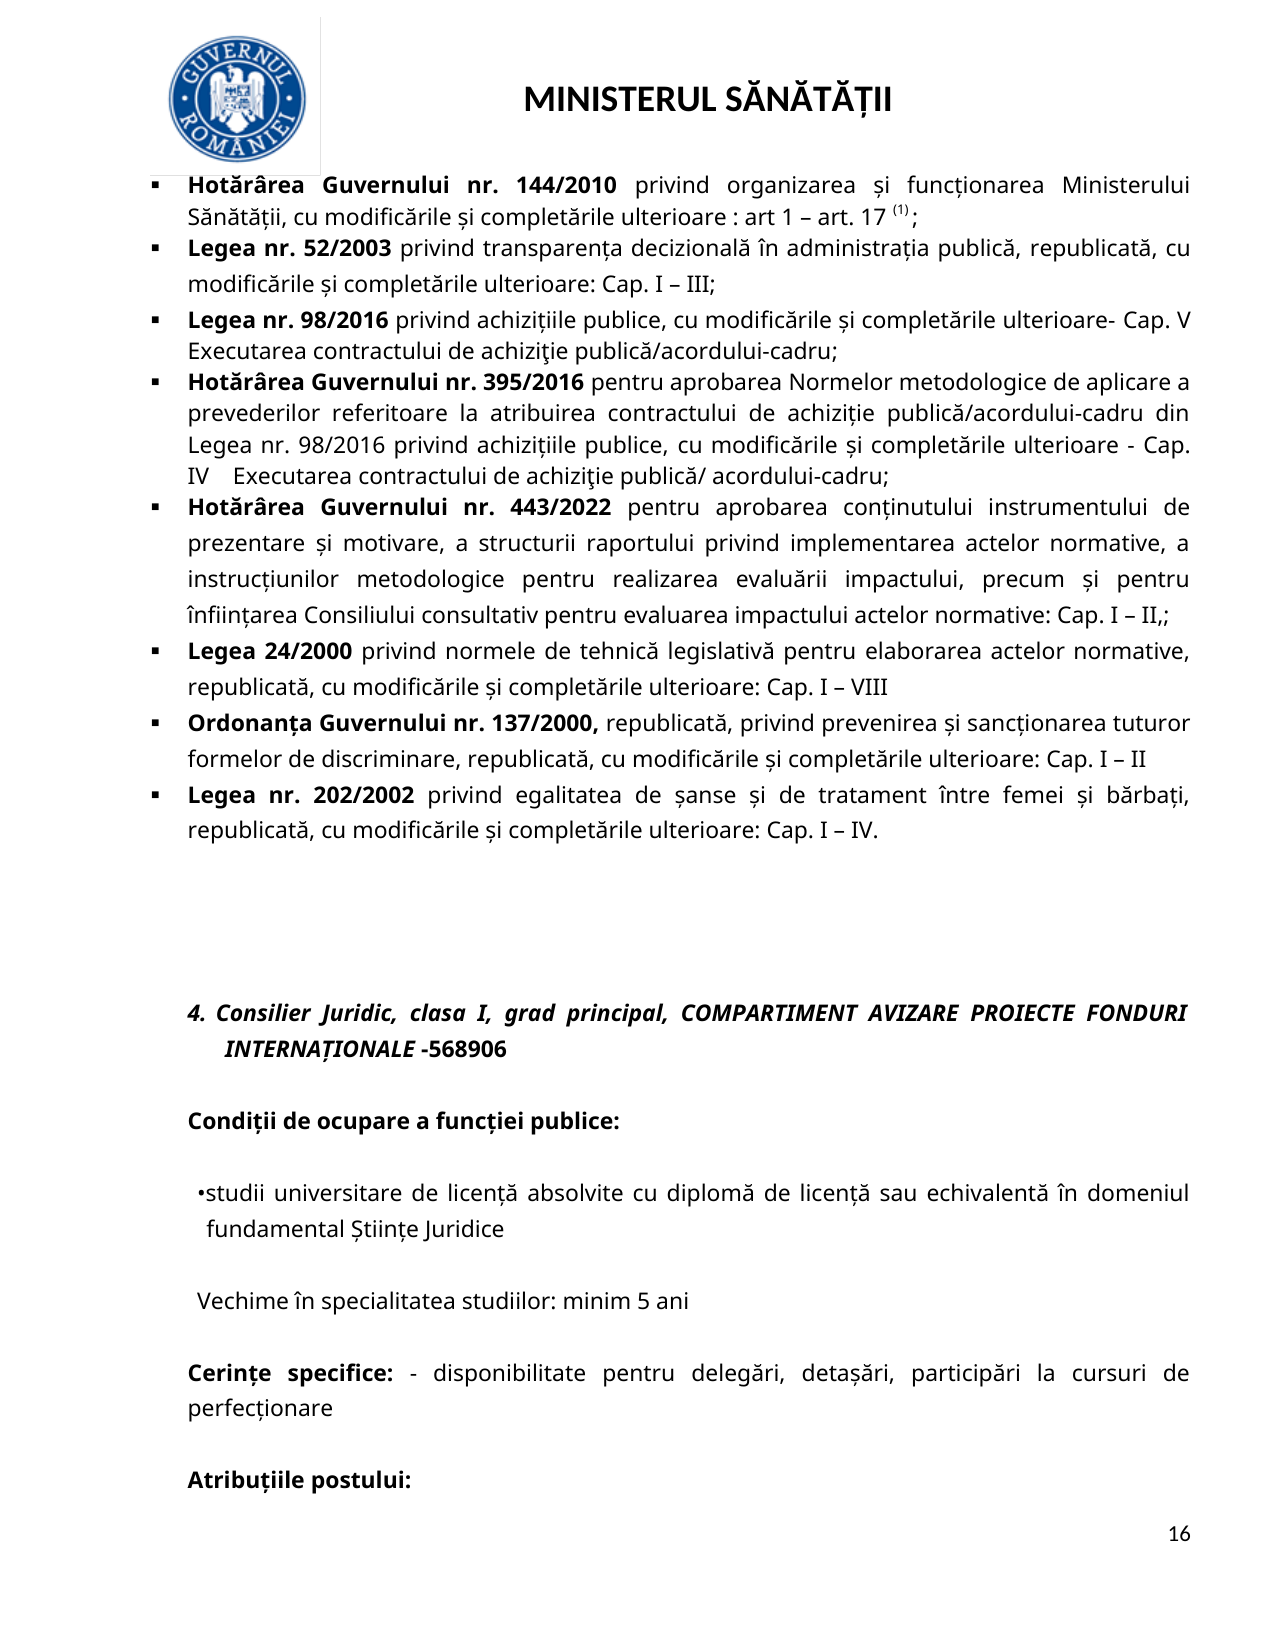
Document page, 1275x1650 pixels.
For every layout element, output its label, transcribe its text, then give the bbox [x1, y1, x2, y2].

picture [150, 17, 322, 169]
list Hotărârea Guvernului nr. 395/2016 pentru aprobarea Normelor metodologice de aplicare a prevederilor referitoare la atribuirea contractului de achiziție publică/acordului-cadru din Legea nr. 98/2016 privind achizițiile publice, cu modificările și completările ulterioare - Cap. IV Executarea contractului de achiziţie publică/ acordului-cadru; [150, 366, 1191, 491]
list Hotărârea Guvernului nr. 144/2010 privind organizarea și funcționarea Ministerului Sănătății, cu modificările și completările ulterioare : art 1 – art. 17 (1) ; [150, 169, 1191, 232]
list Legea nr. 202/2002 privind egalitatea de șanse și de tratament între femei și bărbați, republicată, cu modificările și completările ulterioare: Cap. I – IV. [150, 778, 1191, 846]
list Legea nr. 52/2003 privind transparența decizională în administrația publică, republicată, cu modificările și completările ulterioare: Cap. I – III; [150, 232, 1191, 299]
list Consilier Juridic, clasa I, grad principal, COMPARTIMENT AVIZARE PROIECTE FONDURI INTERNAȚIONALE -568906 [187, 997, 1191, 1064]
text Cerinţe specifice: - disponibilitate pentru delegări, detașări, participări la cursuri de perfecționare [187, 1356, 1191, 1424]
text Atribuţiile postului: [150, 1464, 1191, 1496]
list Ordonanța Guvernului nr. 137/2000, republicată, privind prevenirea și sancționarea tuturor formelor de discriminare, republicată, cu modificările și completările ulterioare: Cap. I – II [150, 707, 1191, 774]
text •studii universitare de licență absolvite cu diplomă de licență sau echivalentă în domeniul fundamental Științe Juridice [197, 1177, 1191, 1244]
text Vechime în specialitatea studiilor: minim 5 ani [150, 1284, 1191, 1316]
text Condiţii de ocupare a funcţiei publice: [178, 1105, 1191, 1136]
list Hotărârea Guvernului nr. 443/2022 pentru aprobarea conținutului instrumentului de prezentare şi motivare, a structurii raportului privind implementarea actelor normative, a instrucțiunilor metodologice pentru realizarea evaluării impactului, precum și pentru înființarea Consiliului consultativ pentru evaluarea impactului actelor normative: Cap. I – II,; [150, 491, 1191, 630]
list Legea 24/2000 privind normele de tehnică legislativă pentru elaborarea actelor normative, republicată, cu modificările și completările ulterioare: Cap. I – VIII [150, 635, 1191, 702]
list Legea nr. 98/2016 privind achizițiile publice, cu modificările și completările ulterioare- Cap. V Executarea contractului de achiziţie publică/acordului-cadru; [150, 303, 1191, 366]
